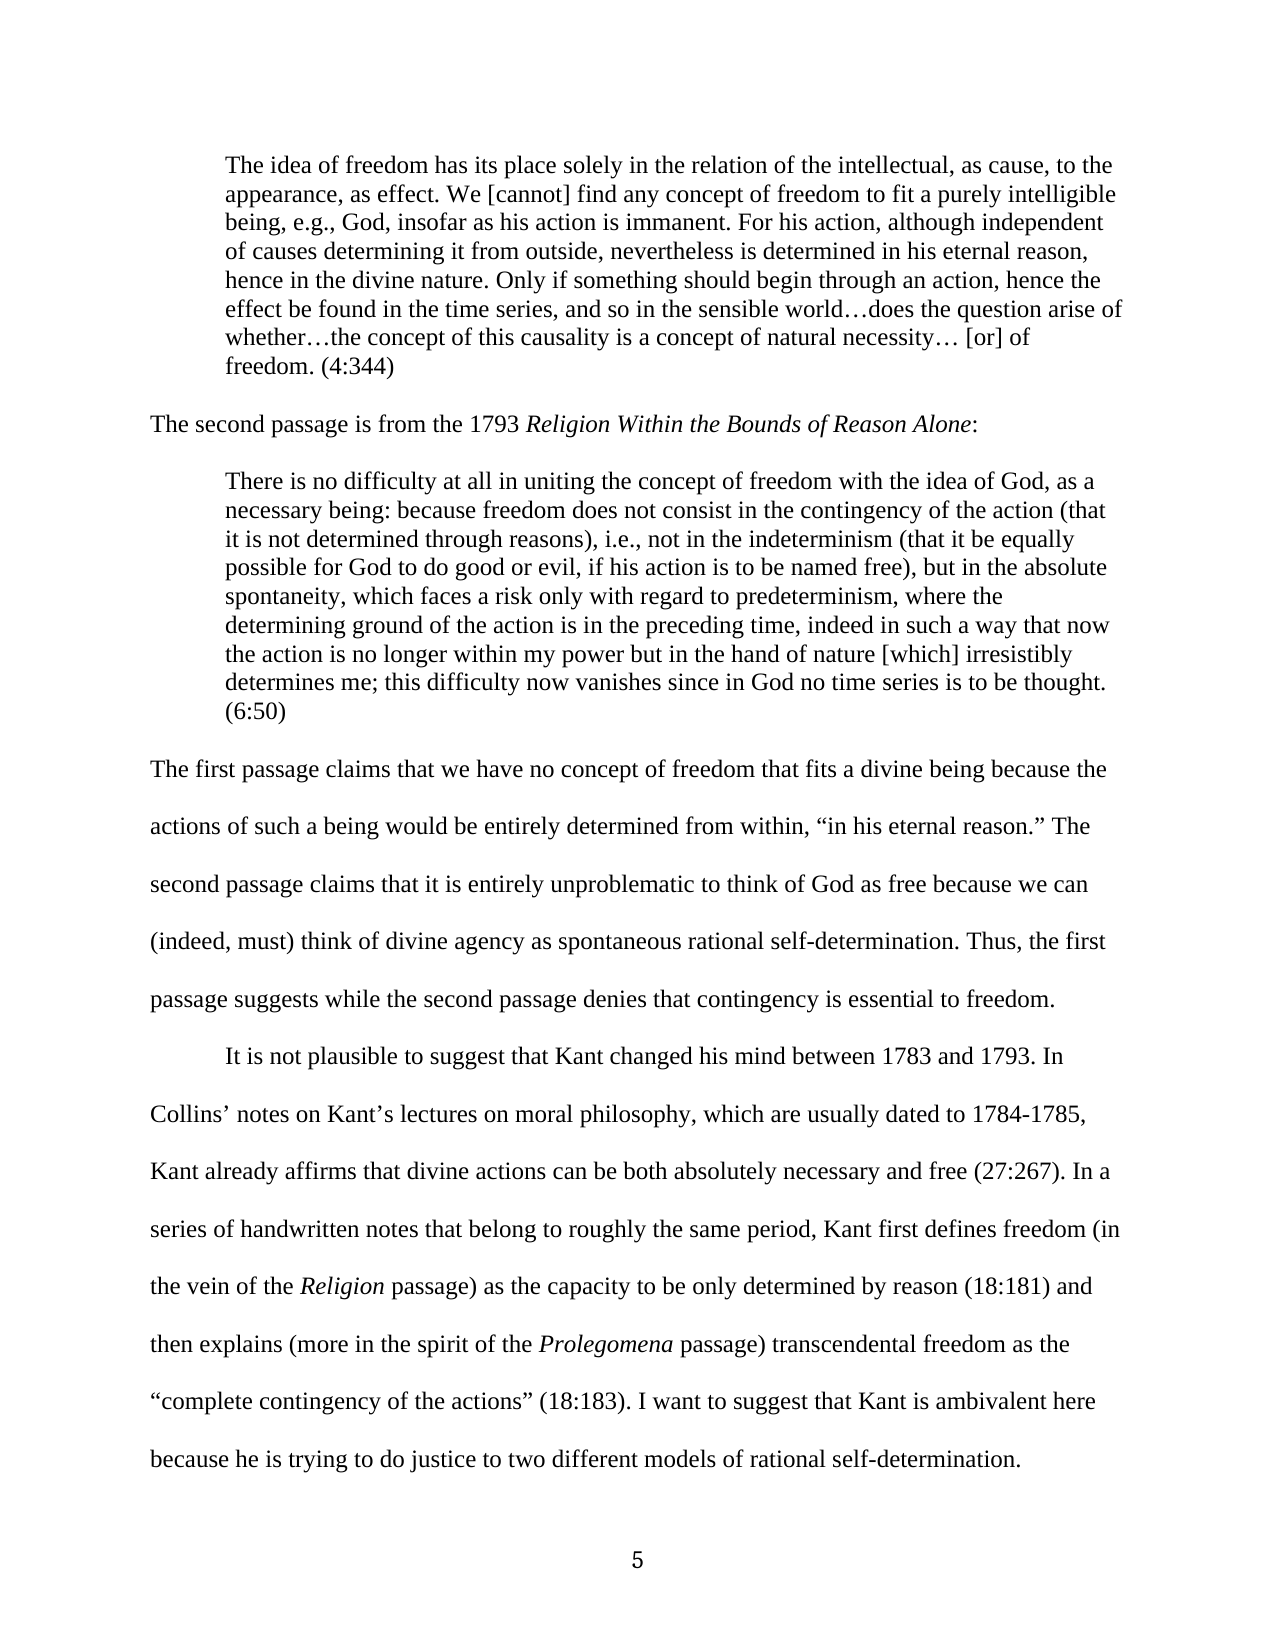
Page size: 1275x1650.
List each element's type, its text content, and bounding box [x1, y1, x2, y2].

text The first passage claims that we have no concept of freedom that fits a divine being because the actions of such a being would be entirely determined from within, “in his eternal reason.” The second passage claims that it is entirely unproblematic to think of God as free because we can (indeed, must) think of divine agency as spontaneous rational self-determination. Thus, the first passage suggests while the second passage denies that contingency is essential to freedom. [150, 754, 1125, 1012]
text It is not plausible to suggest that Kant changed his mind between 1783 and 1793. In Collins’ notes on Kant’s lectures on moral philosophy, which are usually dated to 1784-1785, Kant already affirms that divine actions can be both absolutely necessary and free (27:267). In a series of handwritten notes that belong to roughly the same period, Kant first defines freedom (in the vein of the Religion passage) as the capacity to be only determined by reason (18:181) and then explains (more in the spirit of the Prolegomena passage) transcendental freedom as the “complete contingency of the actions” (18:183). I want to suggest that Kant is ambivalent here because he is trying to do justice to two different models of rational self-determination. [150, 1041, 1125, 1472]
text The idea of freedom has its place solely in the relation of the intellectual, as cause, to the appearance, as effect. We [cannot] find any concept of freedom to fit a purely intelligible being, e.g., God, insofar as his action is immanent. For his action, although independent of causes determining it from outside, nevertheless is determined in his eternal reason, hence in the divine nature. Only if something should begin through an action, hence the effect be found in the time series, and so in the sensible world…does the question arise of whether…the concept of this causality is a concept of natural necessity… [or] of freedom. (4:344) [225, 150, 1125, 380]
text The second passage is from the 1793 Religion Within the Bounds of Reason Alone: [150, 409, 1125, 437]
text There is no difficulty at all in uniting the concept of freedom with the idea of God, as a necessary being: because freedom does not consist in the contingency of the action (that it is not determined through reasons), i.e., not in the indeterminism (that it be equally possible for God to do good or evil, if his action is to be named free), but in the absolute spontaneity, which faces a risk only with regard to predeterminism, where the determining ground of the action is in the preceding time, indeed in such a way that now the action is no longer within my power but in the hand of nature [which] irresistibly determines me; this difficulty now vanishes since in God no time series is to be thought. (6:50) [225, 466, 1125, 725]
